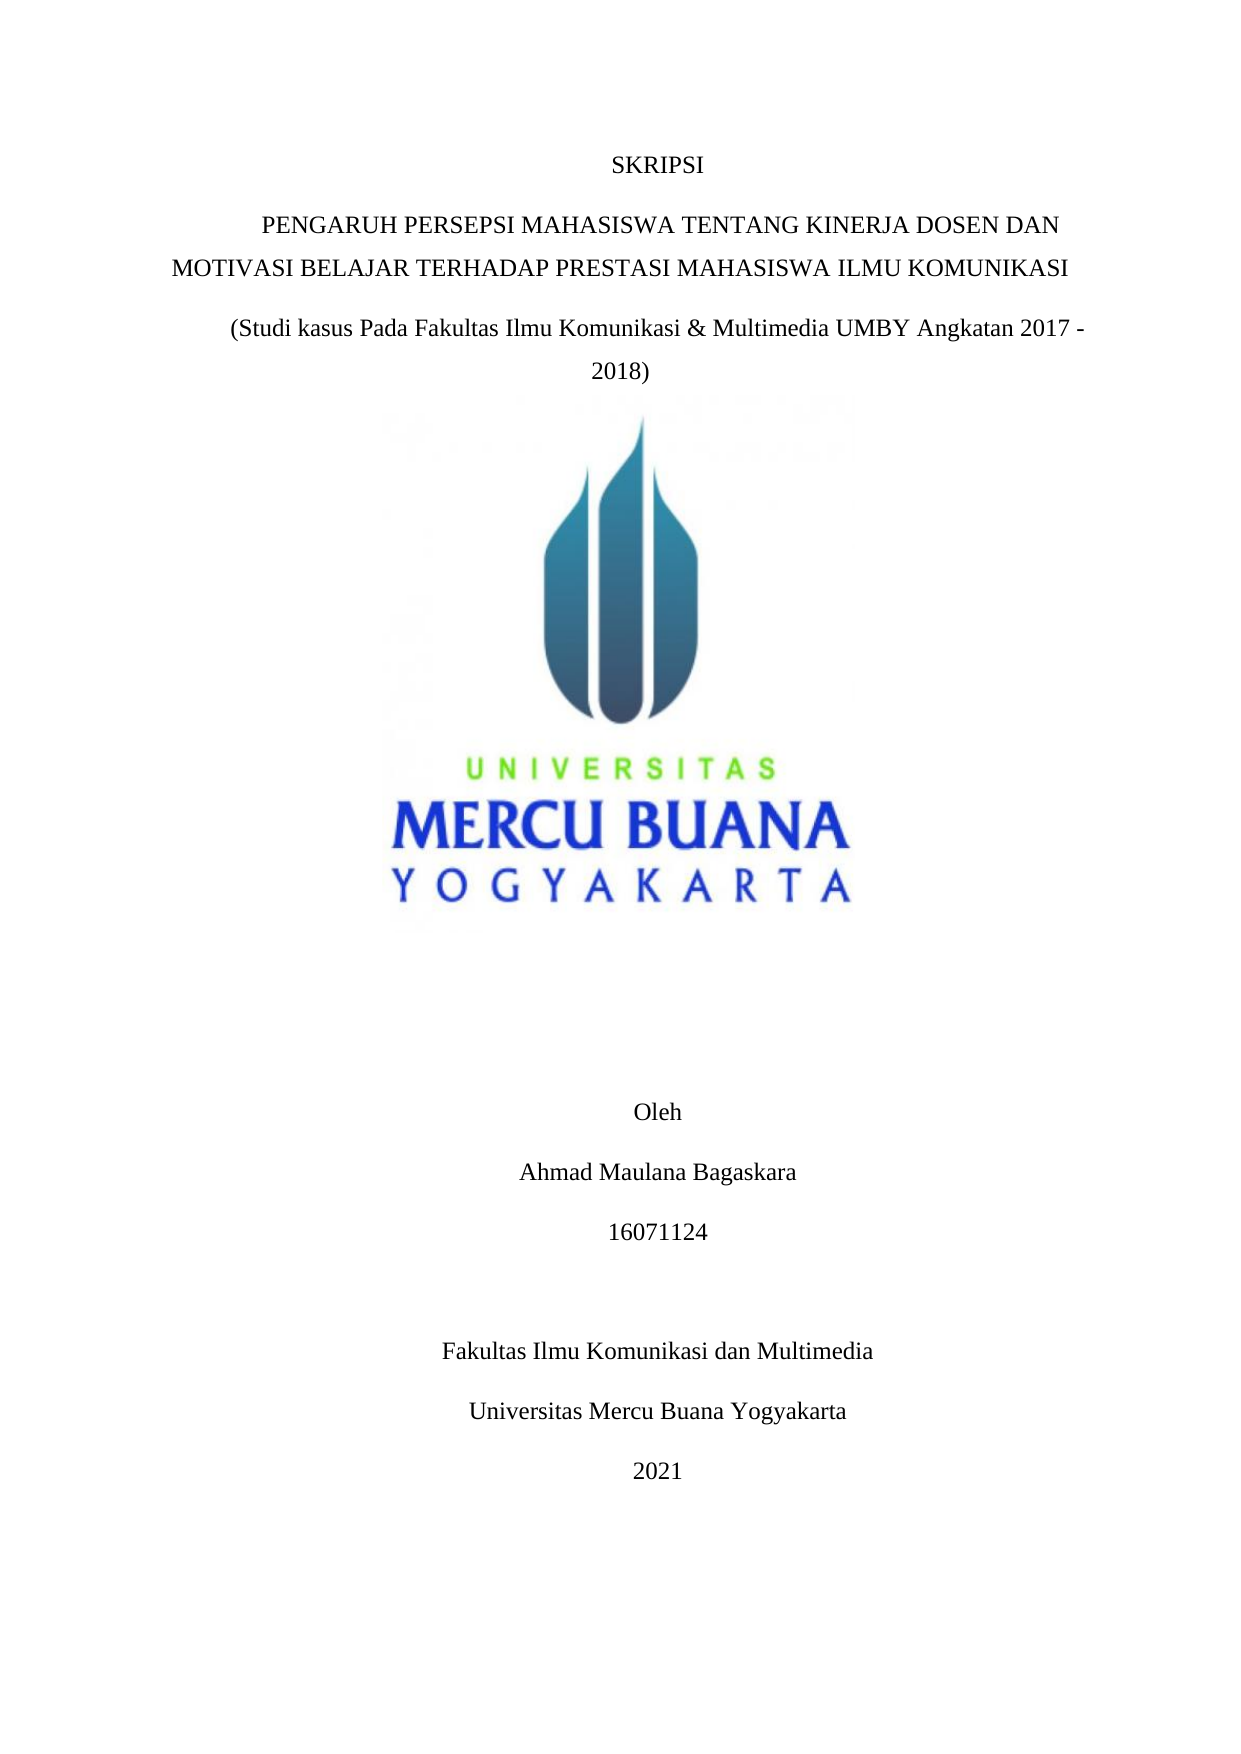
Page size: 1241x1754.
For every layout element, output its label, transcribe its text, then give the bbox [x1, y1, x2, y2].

text SKRIPSI [150, 150, 1090, 179]
text 2021 [150, 1456, 1090, 1485]
text Universitas Mercu Buana Yogyakarta [150, 1396, 1090, 1425]
text (Studi kasus Pada Fakultas Ilmu Komunikasi & Multimedia UMBY Angkatan 2017 - 2018) [150, 313, 1090, 384]
text PENGARUH PERSEPSI MAHASISWA TENTANG KINERJA DOSEN DAN MOTIVASI BELAJAR TERHADAP PRESTASI MAHASISWA ILMU KOMUNIKASI [150, 210, 1090, 282]
text Ahmad Maulana Bagaskara [150, 1157, 1090, 1186]
text Fakultas Ilmu Komunikasi dan Multimedia [150, 1336, 1090, 1365]
text Oleh [150, 1097, 1090, 1126]
text 16071124 [150, 1217, 1090, 1246]
picture [382, 395, 855, 933]
